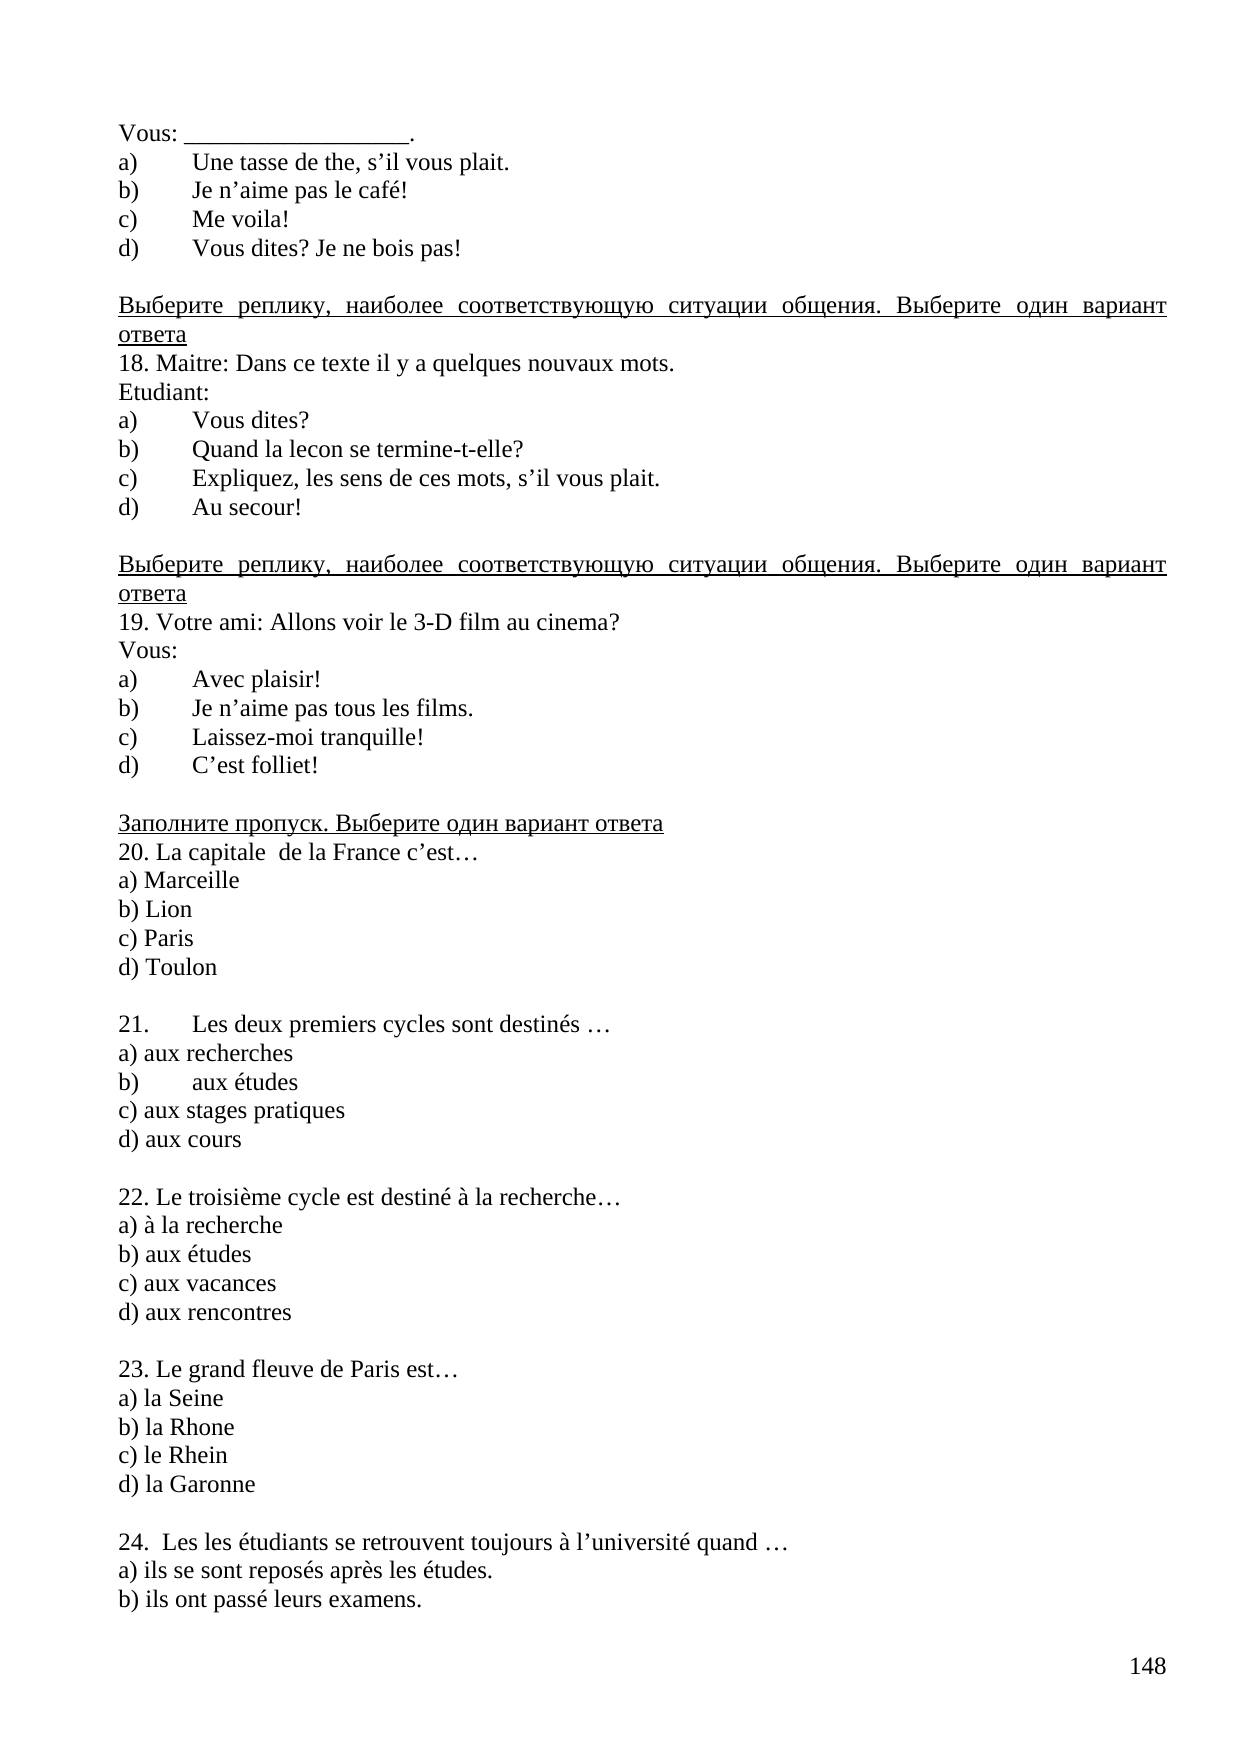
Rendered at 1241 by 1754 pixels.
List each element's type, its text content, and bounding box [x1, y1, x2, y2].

text c) aux stages pratiques [118, 1096, 1167, 1124]
text b) Lion [118, 894, 1167, 923]
list Je n’aime pas le café! [118, 176, 1167, 204]
text b) aux études [118, 1239, 1167, 1268]
list Je n’aime pas tous les films. [118, 693, 1167, 722]
text b) ils ont passé leurs examens. [118, 1584, 1167, 1613]
text c) le Rhein [118, 1441, 1167, 1469]
text c) Paris [118, 923, 1167, 952]
text d) la Garonne [118, 1469, 1167, 1498]
list C’est folliet! [118, 751, 1167, 779]
text a) Marceille [118, 866, 1167, 894]
list Expliquez, les sens de ces mots, s’il vous plait. [118, 463, 1167, 492]
list Vous dites? [118, 406, 1167, 434]
text b) aux études [118, 1067, 1167, 1096]
text d) aux cours [118, 1124, 1167, 1153]
text 18. Maitre: Dans ce texte il y a quelques nouvaux mots. [118, 348, 1167, 377]
text 24. Les les étudiants se retrouvent toujours à l’université quand … [118, 1527, 1167, 1556]
list Une tasse de the, s’il vous plait. [118, 147, 1167, 176]
text Vous: [118, 636, 1167, 664]
text Заполните пропуск. Выберите один вариант ответа [118, 808, 1167, 837]
text 21. Les deux premiers cycles sont destinés … [118, 1009, 1167, 1038]
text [118, 291, 1167, 316]
text d) Toulon [118, 952, 1167, 981]
text a) la Seine [118, 1383, 1167, 1412]
text Etudiant: [118, 377, 1167, 406]
text d) aux rencontres [118, 1297, 1167, 1326]
text Vous: __________________. [118, 118, 1167, 147]
list Laissez-moi tranquille! [118, 722, 1167, 751]
text a) ils se sont reposés après les études. [118, 1556, 1167, 1584]
text a) à la recherche [118, 1211, 1167, 1239]
list Quand la lecon se termine-t-elle? [118, 434, 1167, 463]
text Выберите реплику, наиболее соответствующую ситуации общения. Выберите один вариант ответа [118, 549, 1167, 574]
text 23. Le grand fleuve de Paris est… [118, 1354, 1167, 1383]
list Vous dites? Je ne bois pas! [118, 233, 1167, 262]
list Au secour! [118, 492, 1167, 521]
text 20. La capitale de la France c’est… [118, 837, 1167, 866]
list Me voila! [118, 204, 1167, 233]
text a) aux recherches [118, 1038, 1167, 1067]
text Выберите реплику, наиболее соответствующую ситуации общения. Выберите один вариант ответа [118, 576, 1167, 607]
list Avec plaisir! [118, 664, 1167, 693]
text 19. Votre ami: Allons voir le 3-D film au cinema? [118, 607, 1167, 636]
text b) la Rhone [118, 1412, 1167, 1441]
text Выберите реплику, наиболее соответствующую ситуации общения. Выберите один вариант ответа [118, 317, 1167, 348]
text 22. Le troisième cycle est destiné à la recherche… [118, 1182, 1167, 1211]
text c) aux vacances [118, 1268, 1167, 1297]
